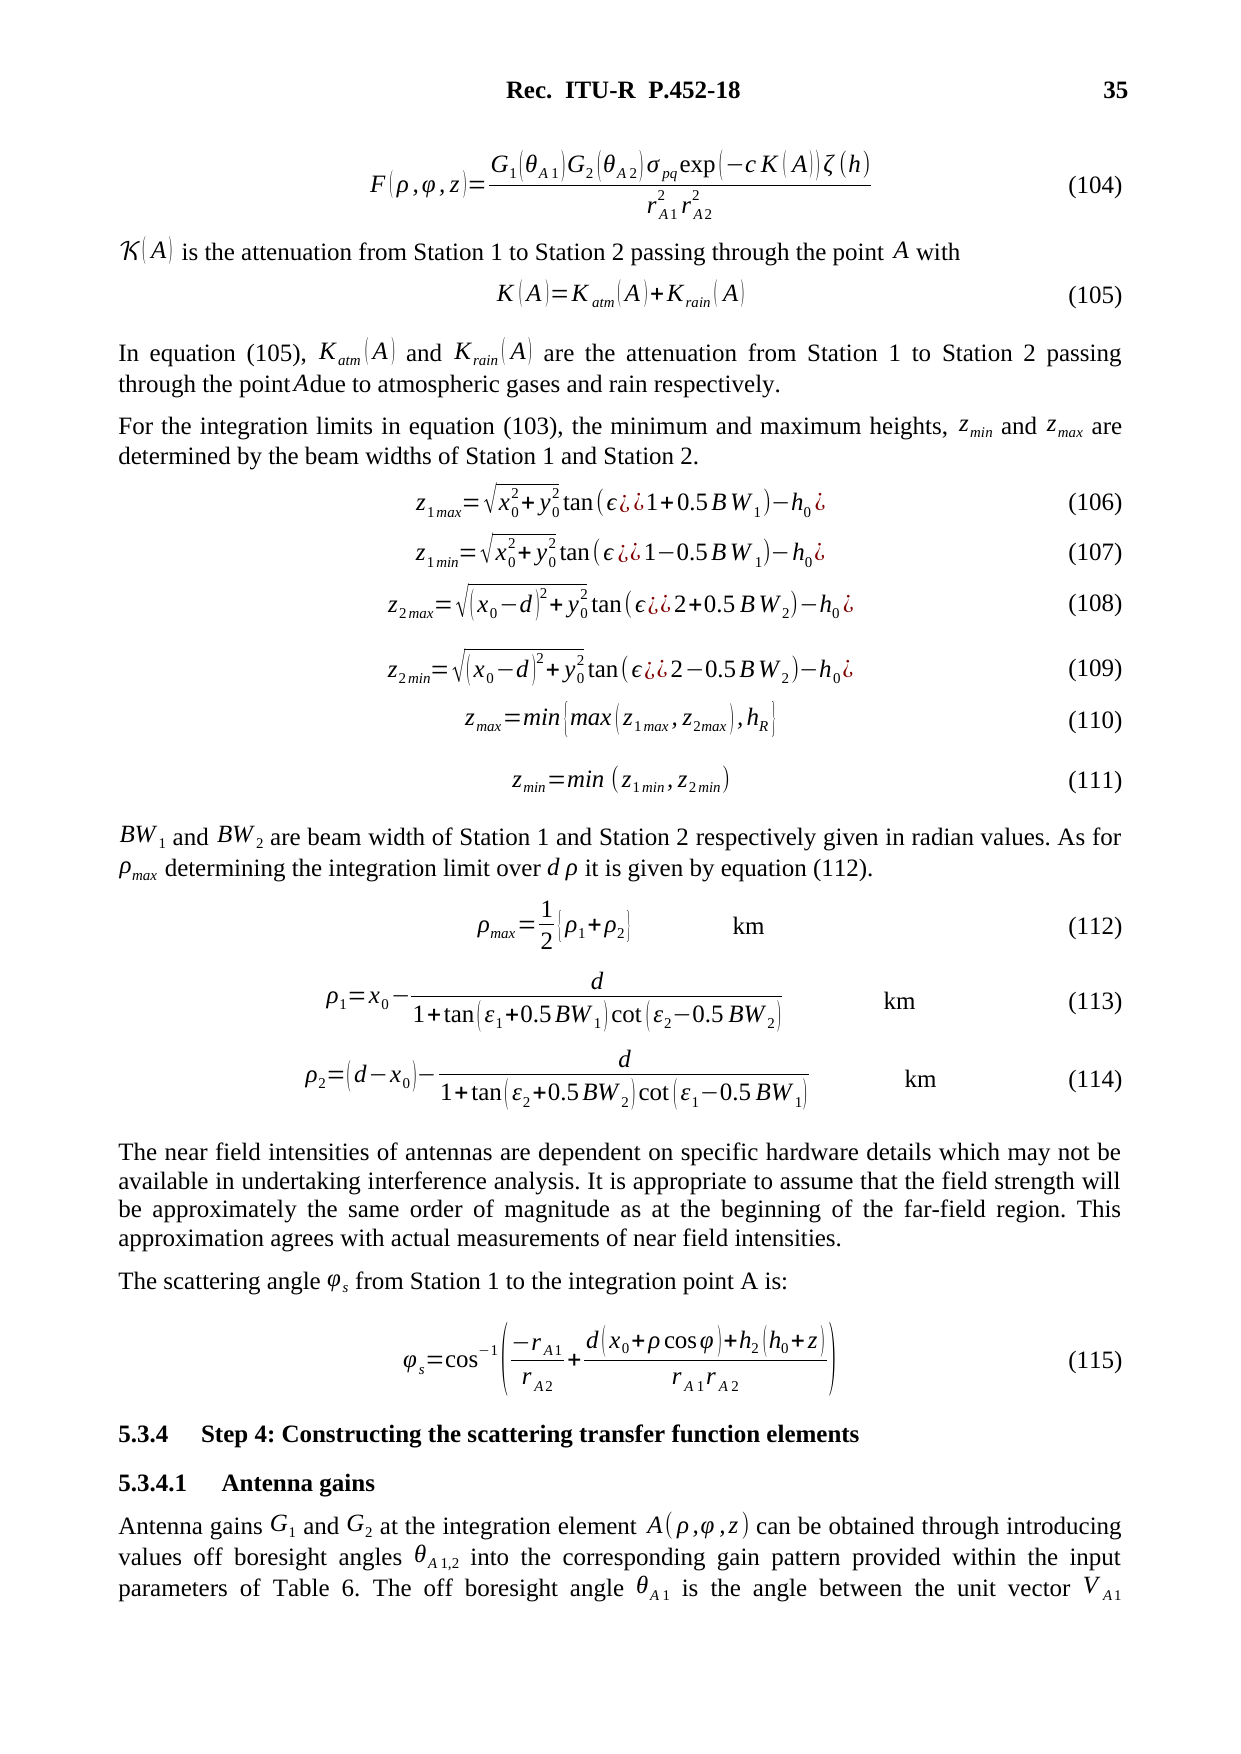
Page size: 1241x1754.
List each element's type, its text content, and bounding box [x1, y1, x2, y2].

text km (112) [118, 896, 1122, 955]
text For the integration limits in equation (103), the minimum and maximum heights, and are determined by the beam widths of Station 1 and Station 2. [118, 410, 1122, 470]
text (105) [118, 278, 1122, 311]
text and are beam width of Station 1 and Station 2 respectively given in radian values. As for determining the integration limit over it is given by equation (112). [118, 821, 1122, 883]
subtitle 5.3.4 Step 4: Constructing the scattering transfer function elements [118, 1419, 1122, 1447]
text The near field intensities of antennas are dependent on specific hardware details which may not be available in undertaking interference analysis. It is appropriate to assume that the field strength will be approximately the same order of magnitude as at the beginning of the far-field region. This approximation agrees with actual measurements of near field intensities. [118, 1137, 1122, 1252]
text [118, 1509, 1122, 1603]
text km (113) [118, 967, 1122, 1033]
text km (114) [118, 1046, 1122, 1112]
text 𝒦 is the attenuation from Station 1 to Station 2 passing through the point with [118, 235, 1122, 266]
subtitle 5.3.4.1 Antenna gains [118, 1468, 1122, 1497]
text (111) [118, 764, 1122, 796]
text In equation (105), and are the attenuation from Station 1 to Station 2 passing through the pointdue to atmospheric gases and rain respectively. [118, 336, 1122, 397]
text (110) [118, 700, 1122, 739]
text (107) [118, 533, 1122, 570]
text (109) [118, 648, 1122, 688]
text (108) [118, 583, 1122, 623]
text (104) [118, 148, 1122, 222]
text (115) [118, 1321, 1122, 1398]
text The scattering angle from Station 1 to the integration point A is: [118, 1264, 1122, 1296]
text (106) [118, 482, 1122, 520]
